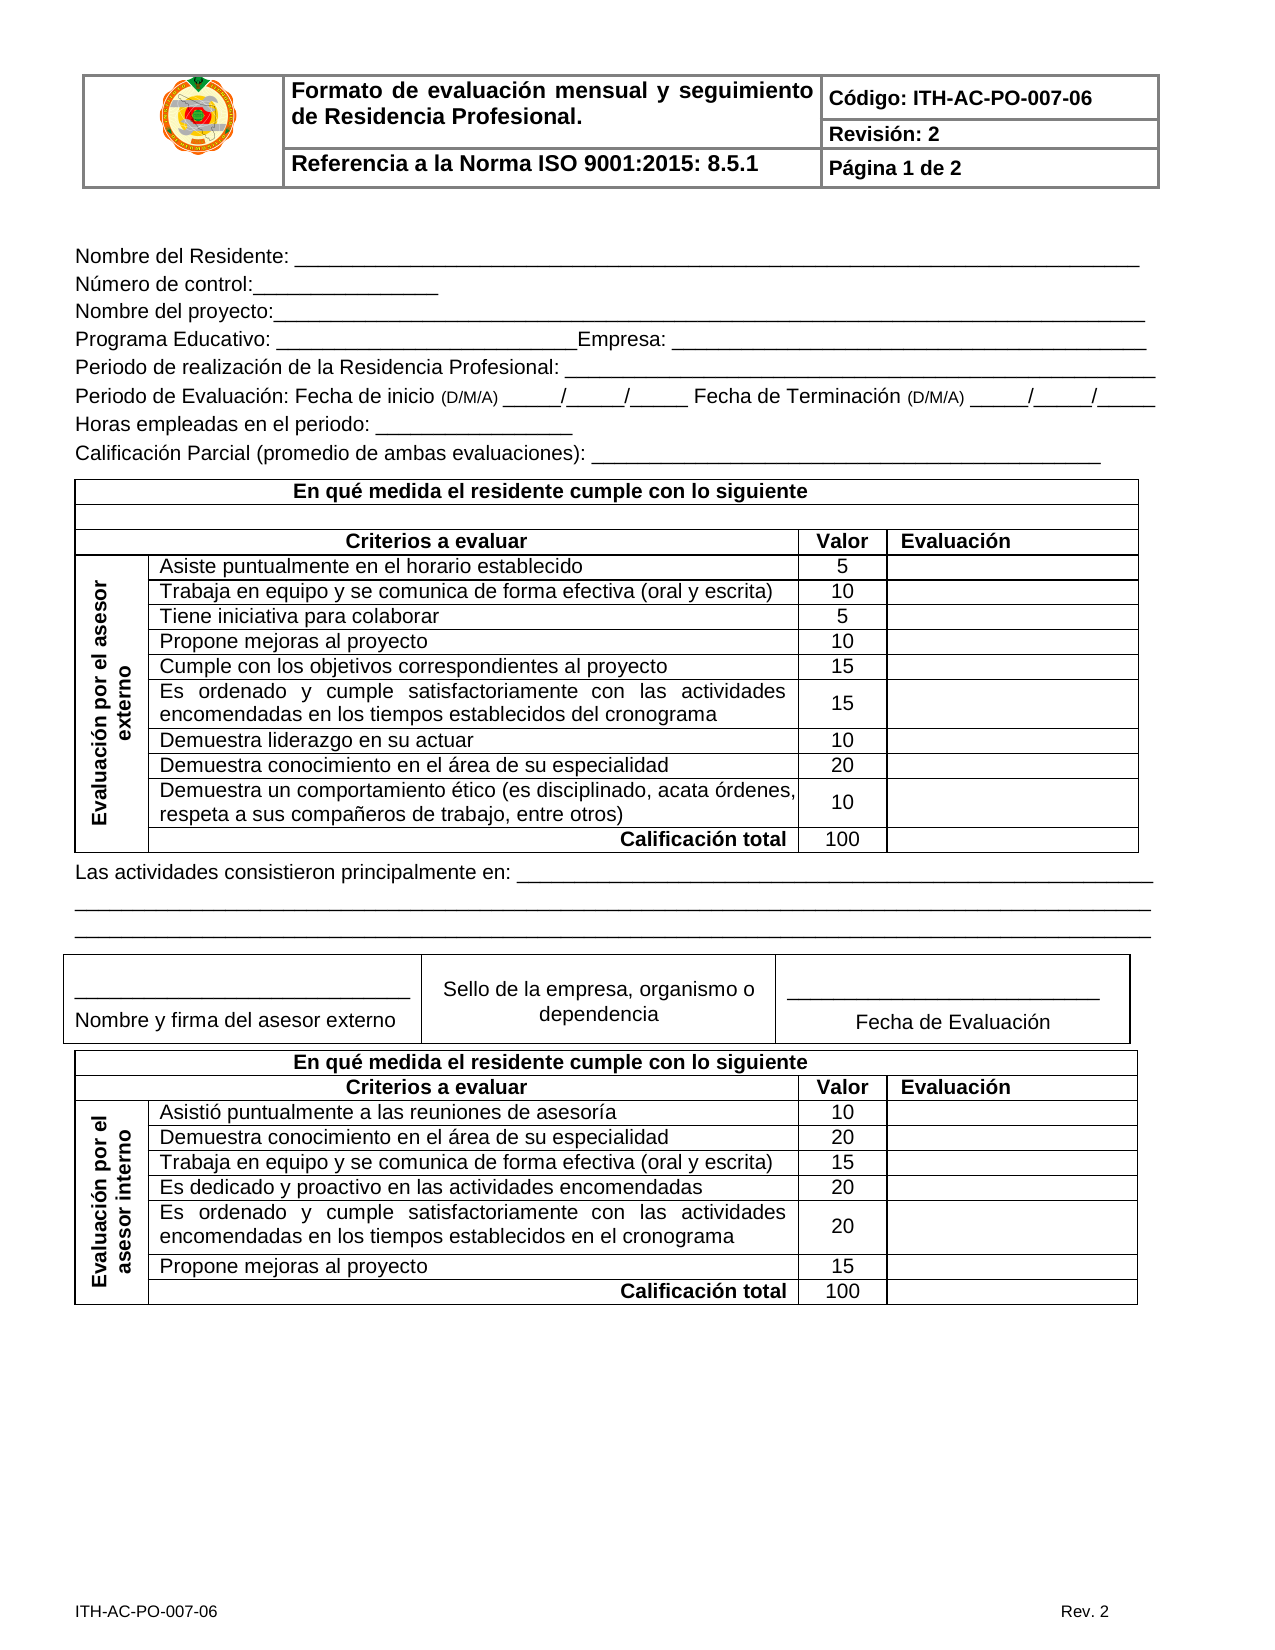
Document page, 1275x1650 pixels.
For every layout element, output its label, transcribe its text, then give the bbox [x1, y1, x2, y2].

table_cell Es ordenado y cumple satisfactoriamente con las actividades encomendadas en los tiempos establecidos en el cronograma [149, 1201, 798, 1254]
table_header ___________________________ Fecha de Evaluación [776, 955, 1129, 1042]
table_cell Criterios a evaluar [76, 530, 798, 554]
table_header _____________________________ Nombre y firma del asesor externo [64, 955, 421, 1042]
table_cell 20 [799, 1126, 886, 1150]
table_cell Tiene iniciativa para colaborar [149, 605, 798, 629]
table_cell Evaluación por el asesor interno [76, 1101, 148, 1304]
table_cell 10 [799, 630, 886, 654]
table_header En qué medida el residente cumple con lo siguiente [76, 1051, 1137, 1075]
table_cell 100 [799, 1280, 886, 1304]
text Número de control:________________ [75, 271, 1168, 295]
table_cell 15 [799, 680, 886, 728]
table_cell 10 [799, 581, 886, 604]
table_cell Calificación total [149, 1280, 798, 1304]
table_cell Trabaja en equipo y se comunica de forma efectiva (oral y escrita) [149, 1151, 798, 1175]
table_cell Evaluación [888, 1076, 1137, 1100]
text Las actividades consistieron principalmente en: _______________________________________________________ [75, 860, 1200, 884]
table_cell Asiste puntualmente en el horario establecido [149, 556, 798, 579]
table_cell Demuestra conocimiento en el área de su especialidad [149, 754, 798, 778]
table_cell 10 [799, 1101, 886, 1125]
text _____________________________________________________________________________________________ [75, 888, 1200, 912]
table_header En qué medida el residente cumple con lo siguiente [76, 480, 1138, 504]
table_cell Criterios a evaluar [76, 1076, 798, 1100]
table_header Sello de la empresa, organismo o dependencia [422, 955, 775, 1042]
table_cell [888, 1101, 1137, 1125]
table_cell Cumple con los objetivos correspondientes al proyecto [149, 655, 798, 679]
table_cell Es dedicado y proactivo en las actividades encomendadas [149, 1176, 798, 1200]
table_cell 5 [799, 556, 886, 579]
table_cell 20 [799, 1176, 886, 1200]
text Nombre del Residente: _________________________________________________________________________ [75, 244, 1168, 268]
text Periodo de realización de la Residencia Profesional: ___________________________________________________ [75, 355, 1168, 379]
table_cell 10 [799, 729, 886, 753]
table_cell Propone mejoras al proyecto [149, 630, 798, 654]
table_cell 20 [799, 754, 886, 778]
table_cell Demuestra liderazgo en su actuar [149, 729, 798, 753]
table_cell [888, 729, 1138, 753]
table_cell [888, 655, 1138, 679]
table_cell [888, 680, 1138, 728]
table_cell [888, 605, 1138, 629]
table_cell Evaluación [888, 530, 1138, 554]
table_cell 100 [799, 828, 886, 852]
table_cell [888, 556, 1138, 579]
table_cell Trabaja en equipo y se comunica de forma efectiva (oral y escrita) [149, 581, 798, 604]
table_cell 5 [799, 605, 886, 629]
table_cell [888, 828, 1138, 852]
table_cell Calificación total [149, 828, 798, 852]
text Nombre del proyecto:____________________________________________________________________________ [75, 299, 1168, 323]
table_cell [888, 630, 1138, 654]
table_cell Demuestra conocimiento en el área de su especialidad [149, 1126, 798, 1150]
text _____________________________________________________________________________________________ [75, 915, 1200, 939]
table_cell [888, 1151, 1137, 1175]
table_cell [888, 1176, 1137, 1200]
table_cell 15 [799, 655, 886, 679]
table_cell [888, 779, 1138, 827]
table_cell Valor [799, 530, 886, 554]
picture [159, 77, 237, 155]
table_cell [888, 581, 1138, 604]
table_cell Asistió puntualmente a las reuniones de asesoría [149, 1101, 798, 1125]
table_cell Propone mejoras al proyecto [149, 1255, 798, 1279]
table_cell [888, 1201, 1137, 1254]
table_cell [888, 1255, 1137, 1279]
table_cell 15 [799, 1255, 886, 1279]
table_cell Evaluación por el asesor externo [76, 556, 148, 852]
table_cell 10 [799, 779, 886, 827]
table_cell 15 [799, 1151, 886, 1175]
text Periodo de Evaluación: Fecha de inicio (D/M/A) _____/_____/_____ Fecha de Terminación (D/M/A) _____/_____/_____ [75, 383, 1168, 407]
text Calificación Parcial (promedio de ambas evaluaciones): ____________________________________________ [75, 441, 1168, 464]
table_cell Es ordenado y cumple satisfactoriamente con las actividades encomendadas en los tiempos establecidos del cronograma [149, 680, 798, 728]
table_cell [888, 1280, 1137, 1304]
table_cell Demuestra un comportamiento ético (es disciplinado, acata órdenes, respeta a sus compañeros de trabajo, entre otros) [149, 779, 798, 827]
table_cell [888, 754, 1138, 778]
table_cell Valor [799, 1076, 886, 1100]
text Horas empleadas en el periodo: _________________ [75, 412, 1168, 436]
table_cell 20 [799, 1201, 886, 1254]
text Programa Educativo: __________________________Empresa: _________________________________________ [75, 326, 1168, 350]
table_cell [888, 1126, 1137, 1150]
table_cell [76, 505, 1138, 529]
